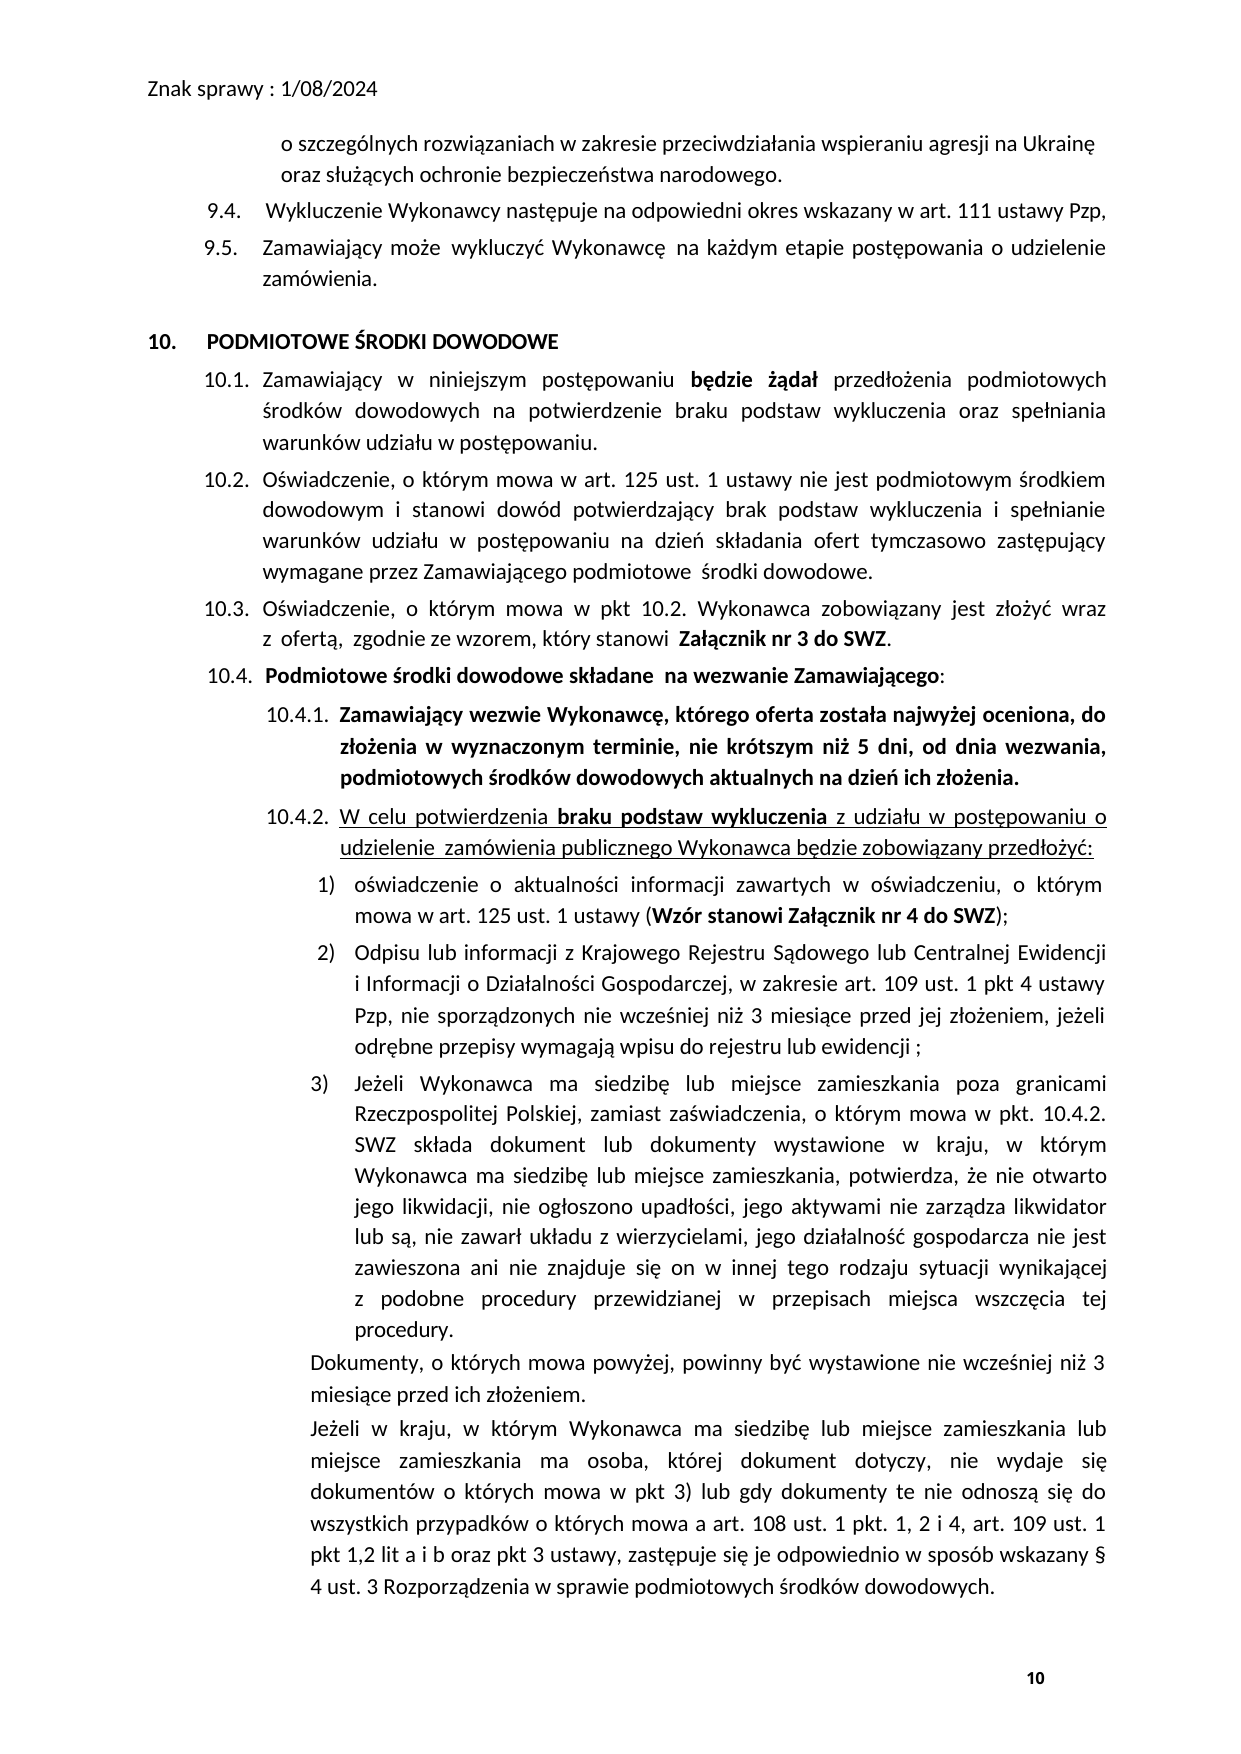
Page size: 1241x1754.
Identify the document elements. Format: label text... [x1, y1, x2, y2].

text Dokumenty, o których mowa powyżej, powinny być wystawione nie wcześniej niż 3 miesiące przed ich złożeniem. [310, 1348, 1107, 1408]
list Zamawiający wezwie Wykonawcę, którego oferta została najwyżej oceniona, do złożenia w wyznaczonym terminie, nie krótszym niż 5 dni, od dnia wezwania, podmiotowych środków dowodowych aktualnych na dzień ich złożenia. [266, 700, 1107, 792]
list Oświadczenie, o którym mowa w art. 125 ust. 1 ustawy nie jest podmiotowym środkiem dowodowym i stanowi dowód potwierdzający brak podstaw wykluczenia i spełnianie warunków udziału w postępowaniu na dzień składania ofert tymczasowo zastępujący wymagane przez Zamawiającego podmiotowe środki dowodowe. [203, 465, 1107, 585]
list Zamawiający w niniejszym postępowaniu będzie żądał przedłożenia podmiotowych środków dowodowych na potwierdzenie braku podstaw wykluczenia oraz spełniania warunków udziału w postępowaniu. [203, 365, 1107, 456]
text Jeżeli w kraju, w którym Wykonawca ma siedzibę lub miejsce zamieszkania lub miejsce zamieszkania ma osoba, której dokument dotyczy, nie wydaje się dokumentów o których mowa w pkt 3) lub gdy dokumenty te nie odnoszą się do wszystkich przypadków o których mowa a art. 108 ust. 1 pkt. 1, 2 i 4, art. 109 ust. 1 pkt 1,2 lit a i b oraz pkt 3 ustawy, zastępuje się je odpowiednio w sposób wskazany § 4 ust. 3 Rozporządzenia w sprawie podmiotowych środków dowodowych. [310, 1414, 1108, 1600]
subtitle Podmiotowe środki dowodowe składane na wezwanie Zamawiającego: [207, 661, 1119, 689]
list Wykluczenie Wykonawcy następuje na odpowiedni okres wskazany w art. 111 ustawy Pzp, [207, 197, 1119, 224]
text o szczególnych rozwiązaniach w zakresie przeciwdziałania wspieraniu agresji na Ukrainę oraz służących ochronie bezpieczeństwa narodowego. [281, 129, 1119, 188]
subtitle PODMIOTOWE ŚRODKI DOWODOWE [147, 327, 1119, 355]
list Jeżeli Wykonawca ma siedzibę lub miejsce zamieszkania poza granicami Rzeczpospolitej Polskiej, zamiast zaświadczenia, o którym mowa w pkt. 10.4.2. SWZ składa dokument lub dokumenty wystawione w kraju, w którym Wykonawca ma siedzibę lub miejsce zamieszkania, potwierdza, że nie otwarto jego likwidacji, nie ogłoszono upadłości, jego aktywami nie zarządza likwidator lub są, nie zawarł układu z wierzycielami, jego działalność gospodarcza nie jest zawieszona ani nie znajduje się on w innej tego rodzaju sytuacji wynikającej z podobne procedury przewidzianej w przepisach miejsca wszczęcia tej procedury. [310, 1069, 1108, 1343]
list Oświadczenie, o którym mowa w pkt 10.2. Wykonawca zobowiązany jest złożyć wraz z ofertą, zgodnie ze wzorem, który stanowi Załącznik nr 3 do SWZ. [203, 594, 1106, 652]
list Zamawiający może wykluczyć Wykonawcę na każdym etapie postępowania o udzielenie zamówienia. [203, 233, 1107, 292]
list oświadczenie o aktualności informacji zawartych w oświadczeniu, o którym [317, 870, 1119, 898]
list W celu potwierdzenia braku podstaw wykluczenia z udziału w postępowaniu o udzielenie zamówienia publicznego Wykonawca będzie zobowiązany przedłożyć: [266, 802, 1107, 861]
text mowa w art. 125 ust. 1 ustawy (Wzór stanowi Załącznik nr 4 do SWZ); [354, 901, 1119, 929]
list Odpisu lub informacji z Krajowego Rejestru Sądowego lub Centralnej Ewidencji i Informacji o Działalności Gospodarczej, w zakresie art. 109 ust. 1 pkt 4 ustawy Pzp, nie sporządzonych nie wcześniej niż 3 miesiące przed jej złożeniem, jeżeli odrębne przepisy wymagają wpisu do rejestru lub ewidencji ; [317, 938, 1107, 1060]
